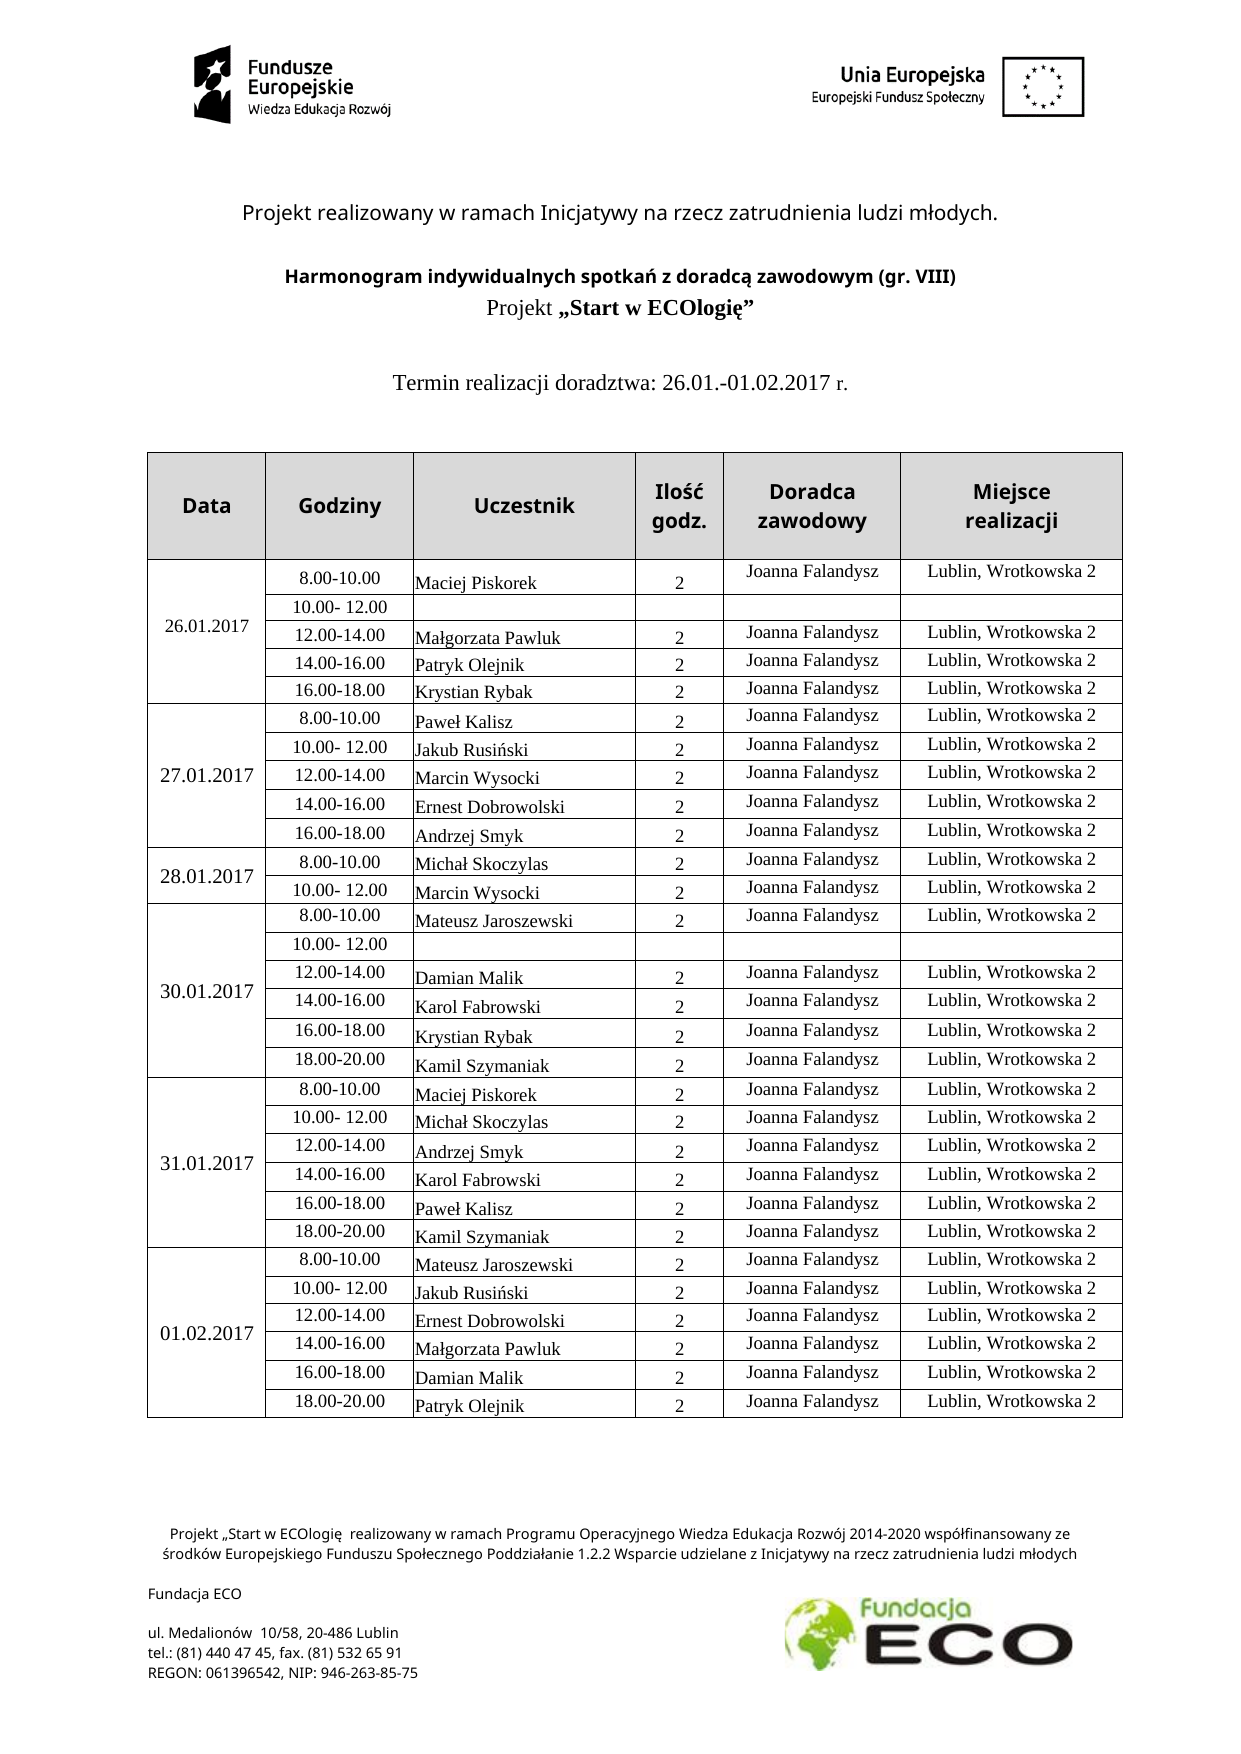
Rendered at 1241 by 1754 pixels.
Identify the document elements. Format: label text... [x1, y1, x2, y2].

table_cell Lublin, Wrotkowska 2 [901, 1019, 1122, 1047]
table_cell Lublin, Wrotkowska 2 [901, 1192, 1122, 1219]
table_cell Lublin, Wrotkowska 2 [901, 876, 1122, 903]
table_cell [414, 933, 635, 960]
table_cell 2 [636, 1361, 723, 1389]
table_cell Joanna Falandysz [724, 1248, 900, 1276]
table_cell Lublin, Wrotkowska 2 [901, 560, 1122, 594]
table_cell 10.00- 12.00 [266, 1277, 413, 1303]
table_cell Lublin, Wrotkowska 2 [901, 1277, 1122, 1303]
table_cell Paweł Kalisz [414, 1192, 635, 1219]
table_cell 2 [636, 790, 723, 818]
table_cell Jakub Rusiński [414, 1277, 635, 1303]
table_cell Joanna Falandysz [724, 704, 900, 732]
table_cell Joanna Falandysz [724, 649, 900, 676]
table_cell Joanna Falandysz [724, 1019, 900, 1047]
table_cell 2 [636, 1134, 723, 1162]
table_cell Lublin, Wrotkowska 2 [901, 989, 1122, 1018]
table_cell Andrzej Smyk [414, 819, 635, 847]
table_cell Andrzej Smyk [414, 1134, 635, 1162]
table_cell Lublin, Wrotkowska 2 [901, 1332, 1122, 1360]
table_cell Patryk Olejnik [414, 649, 635, 676]
table_cell 2 [636, 961, 723, 988]
table_cell Joanna Falandysz [724, 1106, 900, 1133]
table_cell Mateusz Jaroszewski [414, 904, 635, 932]
table_cell 2 [636, 819, 723, 847]
picture [147, 29, 1129, 199]
table_cell Lublin, Wrotkowska 2 [901, 961, 1122, 988]
table_cell Ernest Dobrowolski [414, 1304, 635, 1331]
table_cell 16.00-18.00 [266, 677, 413, 703]
table_cell Joanna Falandysz [724, 733, 900, 760]
table_cell 8.00-10.00 [266, 704, 413, 732]
table_cell Lublin, Wrotkowska 2 [901, 819, 1122, 847]
table_cell Lublin, Wrotkowska 2 [901, 649, 1122, 676]
table_cell Paweł Kalisz [414, 704, 635, 732]
table_cell 2 [636, 1048, 723, 1077]
table_cell 2 [636, 677, 723, 703]
table_cell Damian Malik [414, 961, 635, 988]
table_cell Lublin, Wrotkowska 2 [901, 1106, 1122, 1133]
table_cell 8.00-10.00 [266, 904, 413, 932]
table_cell Lublin, Wrotkowska 2 [901, 733, 1122, 760]
table_cell Lublin, Wrotkowska 2 [901, 1248, 1122, 1276]
table_cell 2 [636, 876, 723, 903]
table_header Data [148, 453, 265, 559]
table_cell 8.00-10.00 [266, 1078, 413, 1105]
table_cell Kamil Szymaniak [414, 1220, 635, 1247]
table_cell 18.00-20.00 [266, 1048, 413, 1077]
table_cell Joanna Falandysz [724, 1163, 900, 1191]
table_cell [901, 595, 1122, 620]
table_cell 2 [636, 904, 723, 932]
table_cell Karol Fabrowski [414, 989, 635, 1018]
table_cell Maciej Piskorek [414, 560, 635, 594]
table_cell 2 [636, 733, 723, 760]
table_cell 2 [636, 1192, 723, 1219]
table_cell Lublin, Wrotkowska 2 [901, 1390, 1122, 1417]
table_cell Joanna Falandysz [724, 1304, 900, 1331]
text Harmonogram indywidualnych spotkań z doradcą zawodowym (gr. VIII) [148, 258, 1092, 289]
table_header Doradca zawodowy [724, 453, 900, 559]
table_cell Joanna Falandysz [724, 961, 900, 988]
table_cell Marcin Wysocki [414, 761, 635, 789]
table_cell Joanna Falandysz [724, 1078, 900, 1105]
table_cell [724, 595, 900, 620]
table_cell Lublin, Wrotkowska 2 [901, 621, 1122, 648]
table_cell 28.01.2017 [148, 848, 265, 903]
table_cell [724, 933, 900, 960]
table_cell [414, 595, 635, 620]
table_cell Lublin, Wrotkowska 2 [901, 1134, 1122, 1162]
table_cell Joanna Falandysz [724, 1390, 900, 1417]
table_cell [636, 595, 723, 620]
table_cell Patryk Olejnik [414, 1390, 635, 1417]
table_cell Małgorzata Pawluk [414, 621, 635, 648]
table_cell 10.00- 12.00 [266, 595, 413, 620]
text Projekt „Start w ECOlogię” [148, 289, 1092, 321]
table_cell Małgorzata Pawluk [414, 1332, 635, 1360]
table_cell 12.00-14.00 [266, 1304, 413, 1331]
table_cell 27.01.2017 [148, 704, 265, 847]
table_cell 2 [636, 1332, 723, 1360]
table_cell Joanna Falandysz [724, 1277, 900, 1303]
table_cell 8.00-10.00 [266, 848, 413, 875]
table_cell Joanna Falandysz [724, 621, 900, 648]
table_cell Joanna Falandysz [724, 1332, 900, 1360]
table_cell 12.00-14.00 [266, 621, 413, 648]
table_cell Ernest Dobrowolski [414, 790, 635, 818]
table_cell Lublin, Wrotkowska 2 [901, 1163, 1122, 1191]
table_cell [636, 933, 723, 960]
table_cell Joanna Falandysz [724, 1048, 900, 1077]
table_cell 2 [636, 1163, 723, 1191]
table_cell 26.01.2017 [148, 560, 265, 703]
table_cell 2 [636, 1304, 723, 1331]
table_cell 2 [636, 1248, 723, 1276]
table_cell 2 [636, 1106, 723, 1133]
table_cell Joanna Falandysz [724, 1192, 900, 1219]
table_cell Joanna Falandysz [724, 848, 900, 875]
table_cell 12.00-14.00 [266, 1134, 413, 1162]
table_cell 10.00- 12.00 [266, 733, 413, 760]
table_cell Joanna Falandysz [724, 560, 900, 594]
table_cell Michał Skoczylas [414, 1106, 635, 1133]
table_cell Karol Fabrowski [414, 1163, 635, 1191]
table_cell 2 [636, 1390, 723, 1417]
table_header Miejsce realizacji [901, 453, 1122, 559]
table_cell 14.00-16.00 [266, 989, 413, 1018]
table_cell 10.00- 12.00 [266, 1106, 413, 1133]
text Termin realizacji doradztwa: 26.01.-01.02.2017 r. [118, 364, 1122, 396]
table_cell Lublin, Wrotkowska 2 [901, 1078, 1122, 1105]
table_cell Joanna Falandysz [724, 819, 900, 847]
table_cell Lublin, Wrotkowska 2 [901, 1304, 1122, 1331]
table_cell Krystian Rybak [414, 677, 635, 703]
table_cell 16.00-18.00 [266, 1192, 413, 1219]
table_cell 10.00- 12.00 [266, 876, 413, 903]
table_cell 12.00-14.00 [266, 961, 413, 988]
table_cell 2 [636, 704, 723, 732]
table_cell 2 [636, 560, 723, 594]
table_cell 2 [636, 989, 723, 1018]
table_cell Krystian Rybak [414, 1019, 635, 1047]
table_cell 2 [636, 761, 723, 789]
table_cell 16.00-18.00 [266, 1361, 413, 1389]
table_cell 2 [636, 1220, 723, 1247]
table_cell 2 [636, 848, 723, 875]
table_cell 31.01.2017 [148, 1078, 265, 1247]
table_cell Damian Malik [414, 1361, 635, 1389]
table_cell Joanna Falandysz [724, 790, 900, 818]
table_cell [901, 933, 1122, 960]
table_cell Lublin, Wrotkowska 2 [901, 677, 1122, 703]
table_header Godziny [266, 453, 413, 559]
table_cell Joanna Falandysz [724, 1361, 900, 1389]
table_cell 14.00-16.00 [266, 790, 413, 818]
table_cell 18.00-20.00 [266, 1220, 413, 1247]
table_cell Joanna Falandysz [724, 876, 900, 903]
table_cell Lublin, Wrotkowska 2 [901, 761, 1122, 789]
table_cell 2 [636, 649, 723, 676]
table_cell 12.00-14.00 [266, 761, 413, 789]
picture [784, 1597, 1073, 1671]
table_cell Marcin Wysocki [414, 876, 635, 903]
table_cell 8.00-10.00 [266, 1248, 413, 1276]
table_cell 10.00- 12.00 [266, 933, 413, 960]
table_cell 18.00-20.00 [266, 1390, 413, 1417]
table_cell 16.00-18.00 [266, 1019, 413, 1047]
table_cell Lublin, Wrotkowska 2 [901, 904, 1122, 932]
table_cell Joanna Falandysz [724, 1220, 900, 1247]
table_cell Lublin, Wrotkowska 2 [901, 1048, 1122, 1077]
table_cell Lublin, Wrotkowska 2 [901, 704, 1122, 732]
table_cell Joanna Falandysz [724, 761, 900, 789]
table_cell Lublin, Wrotkowska 2 [901, 790, 1122, 818]
table_cell Kamil Szymaniak [414, 1048, 635, 1077]
table_header Ilość godz. [636, 453, 723, 559]
table_cell Michał Skoczylas [414, 848, 635, 875]
table_cell 01.02.2017 [148, 1248, 265, 1417]
table_cell 2 [636, 621, 723, 648]
table_cell Joanna Falandysz [724, 989, 900, 1018]
table_cell Joanna Falandysz [724, 1134, 900, 1162]
table_cell 14.00-16.00 [266, 1332, 413, 1360]
table_cell 16.00-18.00 [266, 819, 413, 847]
table_cell Joanna Falandysz [724, 904, 900, 932]
table_cell 2 [636, 1019, 723, 1047]
table_cell Lublin, Wrotkowska 2 [901, 1361, 1122, 1389]
table_cell 8.00-10.00 [266, 560, 413, 594]
table_cell Lublin, Wrotkowska 2 [901, 1220, 1122, 1247]
table_cell 14.00-16.00 [266, 1163, 413, 1191]
table_cell 30.01.2017 [148, 904, 265, 1077]
table_cell Mateusz Jaroszewski [414, 1248, 635, 1276]
table_cell 2 [636, 1078, 723, 1105]
table_header Uczestnik [414, 453, 635, 559]
table_cell 2 [636, 1277, 723, 1303]
table_cell 14.00-16.00 [266, 649, 413, 676]
table_cell Joanna Falandysz [724, 677, 900, 703]
table_cell Maciej Piskorek [414, 1078, 635, 1105]
table_cell Jakub Rusiński [414, 733, 635, 760]
table_cell Lublin, Wrotkowska 2 [901, 848, 1122, 875]
